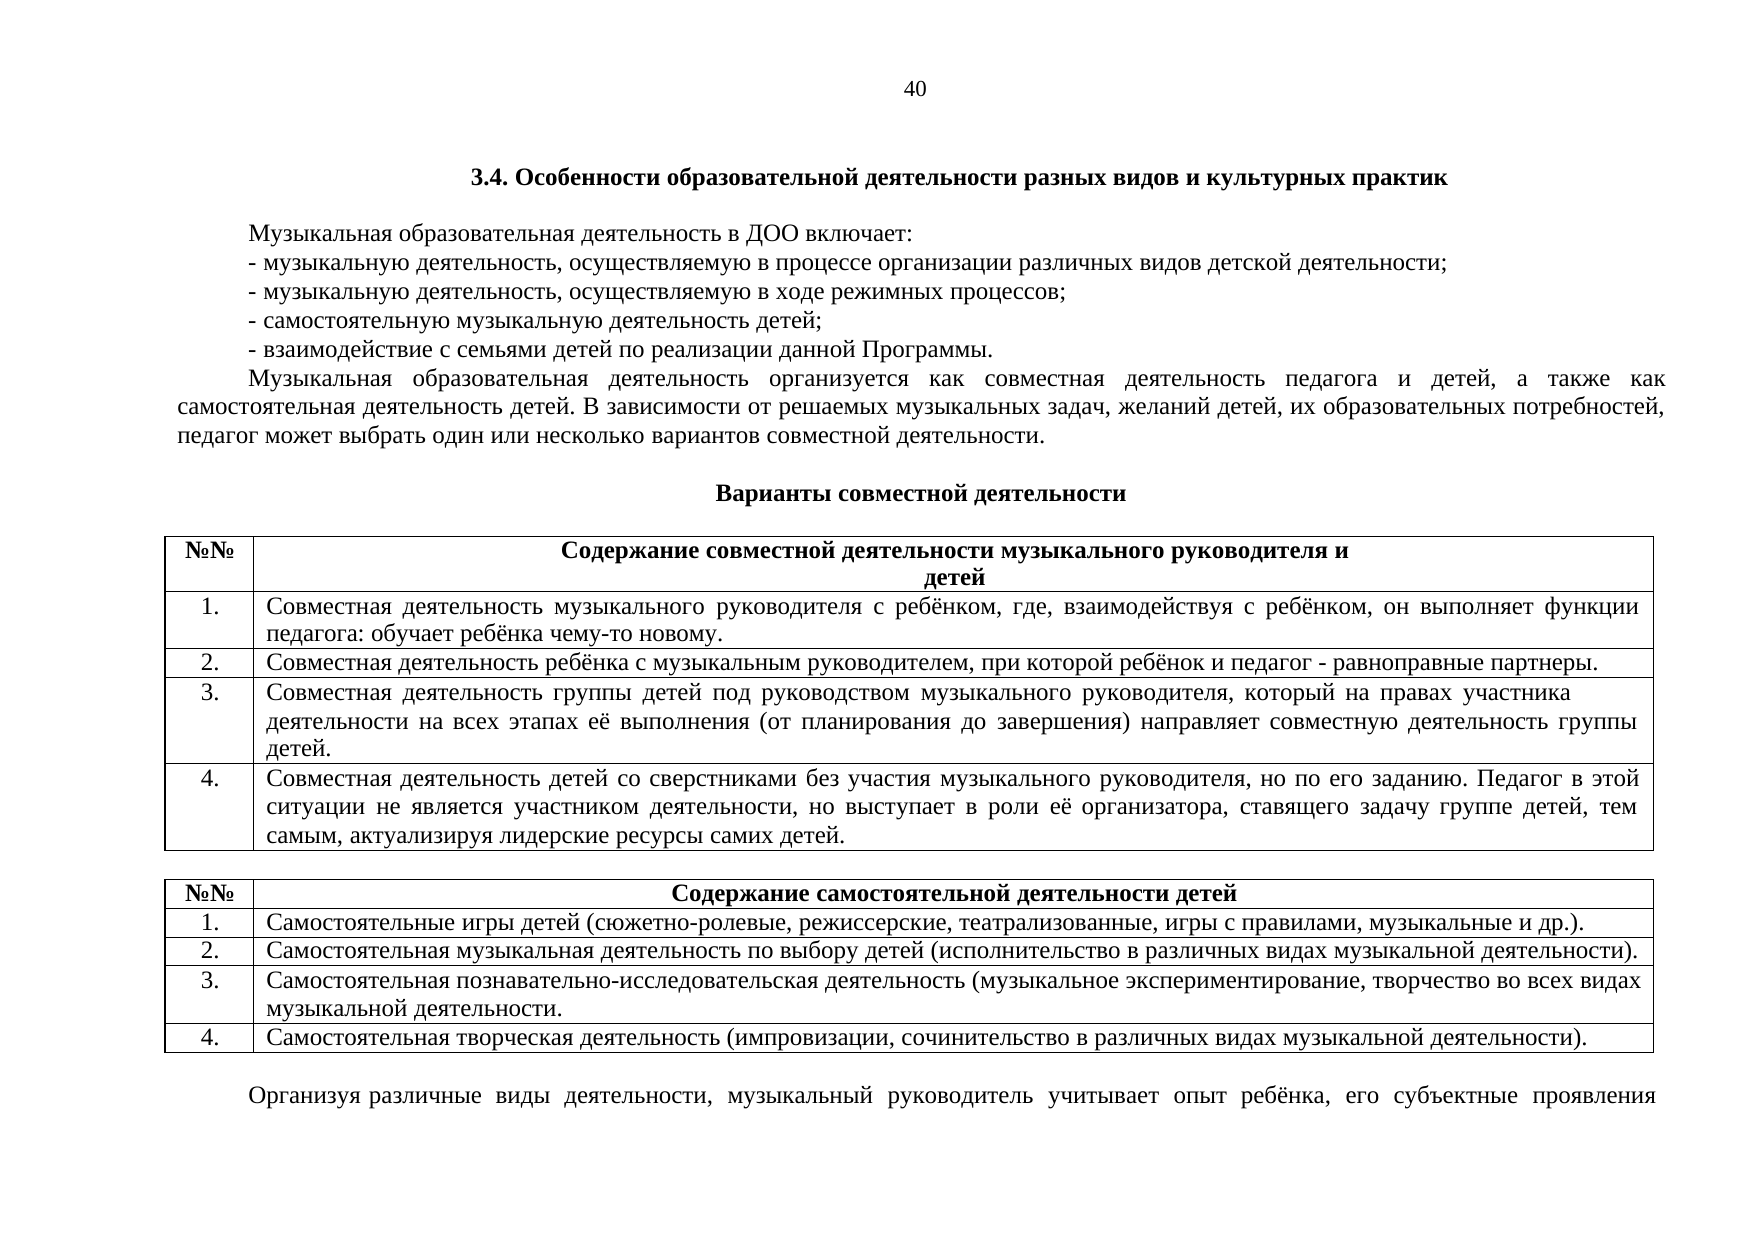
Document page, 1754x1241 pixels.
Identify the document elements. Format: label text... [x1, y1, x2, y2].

table_cell 2. [166, 938, 253, 965]
table_cell Совместная деятельность детей со сверстниками без участия музыкального руководителя, но по его заданию. Педагог в этой ситуации не является участником деятельности, но выступает в роли её организатора, ставящего задачу группе детей, тем самым, актуализируя лидерские ресурсы самих детей. [254, 764, 1653, 849]
table_cell Самостоятельная познавательно-исследовательская деятельность (музыкальное экспериментирование, творчество во всех видах музыкальной деятельности. [254, 966, 1653, 1023]
table_header Содержание самостоятельной деятельности детей [254, 880, 1653, 908]
table_cell 3. [166, 966, 253, 1023]
list взаимодействие с семьями детей по реализации данной Программы. [248, 334, 1681, 363]
subtitle Особенности образовательной деятельности разных видов и культурных практик [471, 162, 1681, 191]
table_cell Самостоятельная музыкальная деятельность по выбору детей (исполнительство в различных видах музыкальной деятельности). [254, 938, 1653, 965]
table_cell 4. [166, 764, 253, 849]
table_cell 1. [166, 592, 253, 648]
list самостоятельную музыкальную деятельность детей; [248, 305, 1681, 334]
table_cell 4. [166, 1024, 253, 1052]
table_cell 1. [166, 909, 253, 937]
table_cell Самостоятельная творческая деятельность (импровизации, сочинительство в различных видах музыкальной деятельности). [254, 1024, 1653, 1052]
table_cell 3. [166, 678, 253, 763]
text Музыкальная образовательная деятельность в ДОО включает: [248, 219, 1681, 248]
subtitle Варианты совместной деятельности [408, 478, 1434, 507]
table_header №№ [166, 537, 253, 591]
list музыкальную деятельность, осуществляемую в ходе режимных процессов; [248, 277, 1681, 305]
table_cell Самостоятельные игры детей (сюжетно-ролевые, режиссерские, театрализованные, игры с правилами, музыкальные и др.). [254, 909, 1653, 937]
text Музыкальная образовательная деятельность организуется как совместная деятельность педагога и детей, а также как самостоятельная деятельность детей. В зависимости от решаемых музыкальных задач, желаний детей, их образовательных потребностей, педагог может выбрать один или несколько вариантов совместной деятельности. [177, 363, 1666, 449]
text Организуя различные виды деятельности, музыкальный руководитель учитывает опыт ребёнка, его субъектные проявления [248, 1081, 1681, 1109]
table_cell Совместная деятельность ребёнка с музыкальным руководителем, при которой ребёнок и педагог - равноправные партнеры. [254, 649, 1653, 677]
table_header №№ [166, 880, 253, 908]
table_cell Совместная деятельность музыкального руководителя с ребёнком, где, взаимодействуя с ребёнком, он выполняет функции педагога: обучает ребёнка чему-то новому. [254, 592, 1653, 648]
list музыкальную деятельность, осуществляемую в процессе организации различных видов детской деятельности; [248, 248, 1681, 276]
table_header Содержание совместной деятельности музыкального руководителя и детей [254, 537, 1653, 591]
table_cell 2. [166, 649, 253, 677]
table_cell Совместная деятельность группы детей под руководством музыкального руководителя, который на правах участника деятельности на всех этапах её выполнения (от планирования до завершения) направляет совместную деятельность группы детей. [254, 678, 1653, 763]
